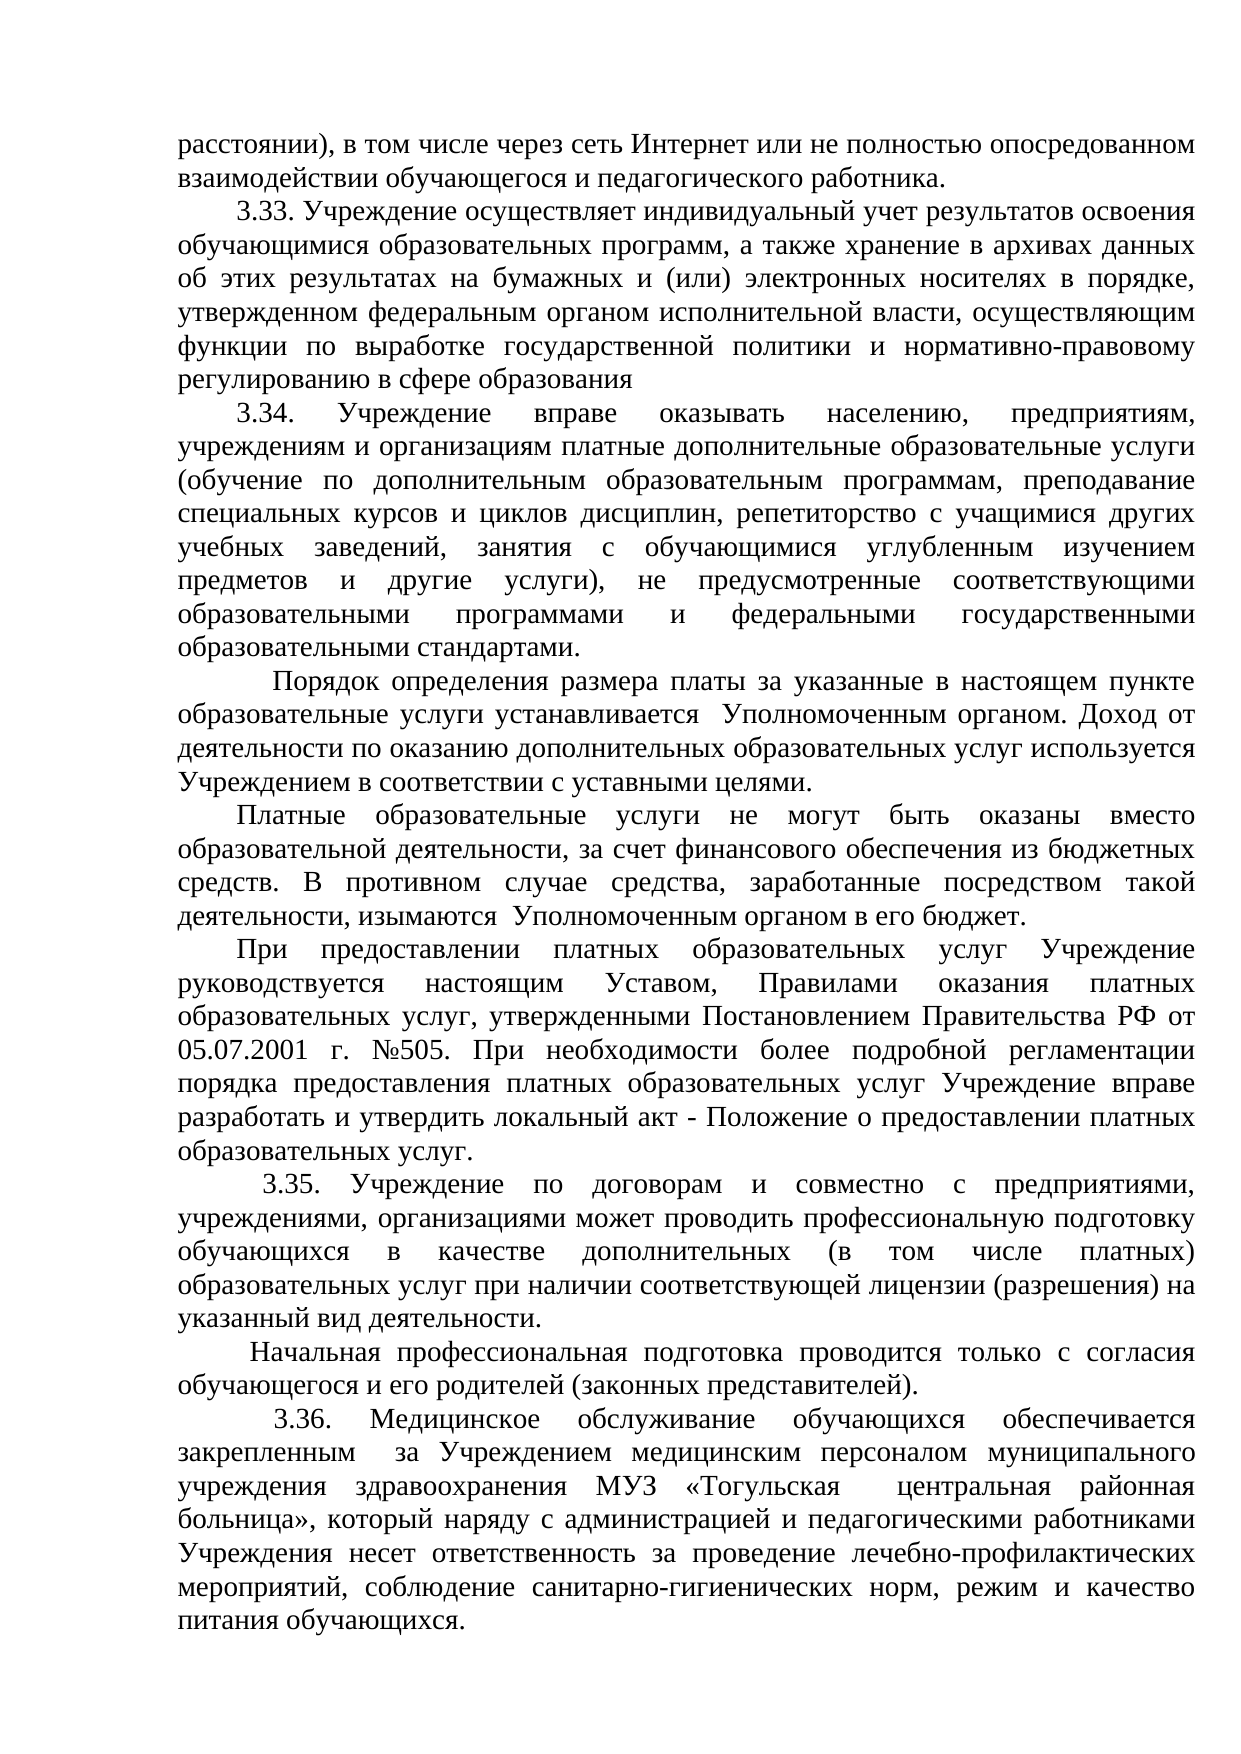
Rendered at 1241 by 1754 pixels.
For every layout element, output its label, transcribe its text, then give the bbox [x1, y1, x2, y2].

text Платные образовательные услуги не могут быть оказаны вместо образовательной деятельности, за счет финансового обеспечения из бюджетных средств. В противном случае средства, заработанные посредством такой деятельности, изымаются Уполномоченным органом в его бюджет. [177, 797, 1196, 931]
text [177, 126, 1196, 193]
text 3.35. Учреждение по договорам и совместно с предприятиями, учреждениями, организациями может проводить профессиональную подготовку обучающихся в качестве дополнительных (в том числе платных) образовательных услуг при наличии соответствующей лицензии (разрешения) на указанный вид деятельности. [177, 1166, 1196, 1334]
text Начальная профессиональная подготовка проводится только с согласия обучающегося и его родителей (законных представителей). [177, 1334, 1196, 1401]
text При предоставлении платных образовательных услуг Учреждение руководствуется настоящим Уставом, Правилами оказания платных образовательных услуг, утвержденными Постановлением Правительства РФ от 05.07.2001 г. №505. При необходимости более подробной регламентации порядка предоставления платных образовательных услуг Учреждение вправе разработать и утвердить локальный акт - Положение о предоставлении платных образовательных услуг. [177, 931, 1196, 1166]
list 3.36. Медицинское обслуживание обучающихся обеспечивается закрепленным за Учреждением медицинским персоналом муниципального учреждения здравоохранения МУЗ «Тогульская центральная районная больница», который наряду с администрацией и педагогическими работниками Учреждения несет ответственность за проведение лечебно-профилактических мероприятий, соблюдение санитарно-гигиенических норм, режим и качество питания обучающихся. [177, 1401, 1196, 1636]
text Порядок определения размера платы за указанные в настоящем пункте образовательные услуги устанавливается Уполномоченным органом. Доход от деятельности по оказанию дополнительных образовательных услуг используется Учреждением в соответствии с уставными целями. [177, 663, 1196, 797]
text 3.33. Учреждение осуществляет индивидуальный учет результатов освоения обучающимися образовательных программ, а также хранение в архивах данных об этих результатах на бумажных и (или) электронных носителях в порядке, утвержденном федеральным органом исполнительной власти, осуществляющим функции по выработке государственной политики и нормативно-правовому регулированию в сфере образования [177, 193, 1196, 395]
text 3.34. Учреждение вправе оказывать населению, предприятиям, учреждениям и организациям платные дополнительные образовательные услуги (обучение по дополнительным образовательным программам, преподавание специальных курсов и циклов дисциплин, репетиторство с учащимися других учебных заведений, занятия с обучающимися углубленным изучением предметов и другие услуги), не предусмотренные соответствующими образовательными программами и федеральными государственными образовательными стандартами. [177, 395, 1196, 663]
